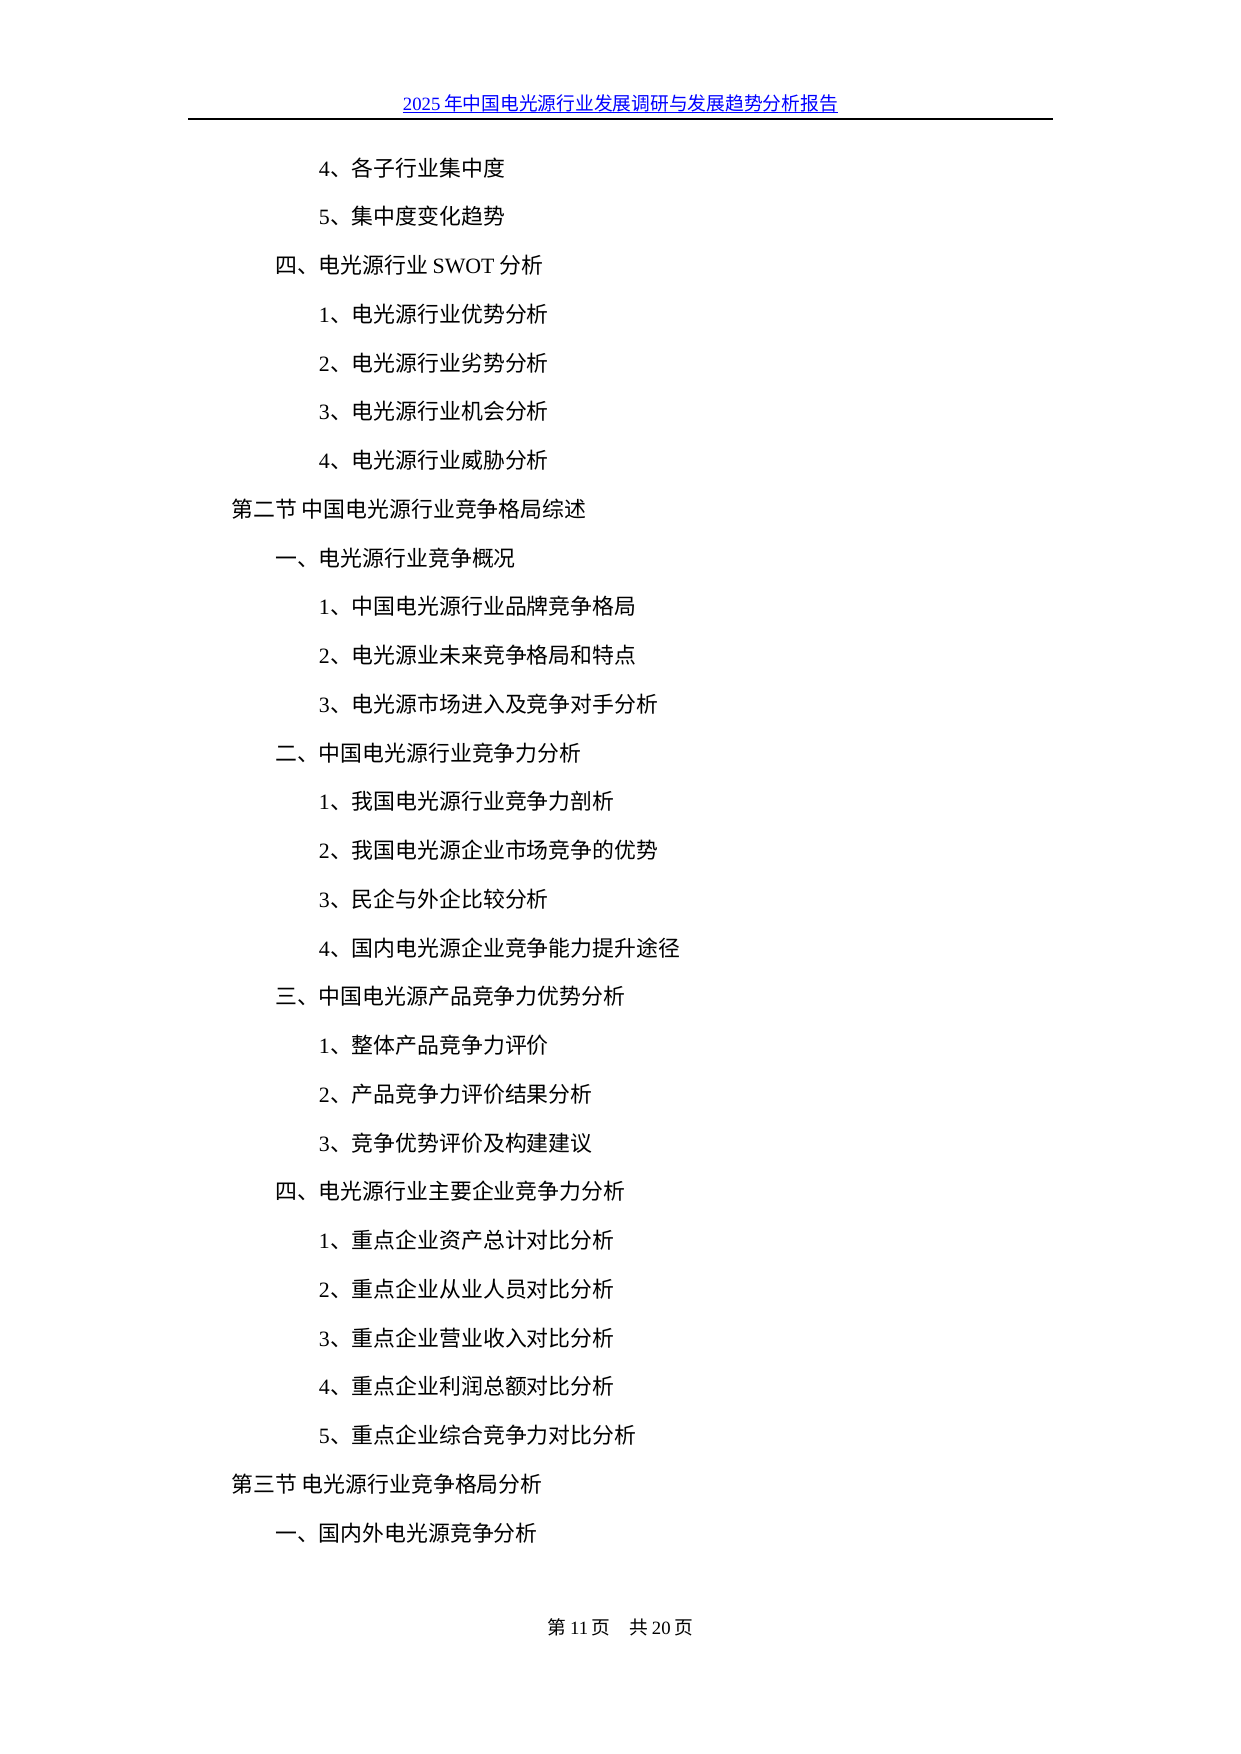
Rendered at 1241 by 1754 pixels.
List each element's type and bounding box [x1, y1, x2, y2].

text [187, 150, 1053, 1548]
